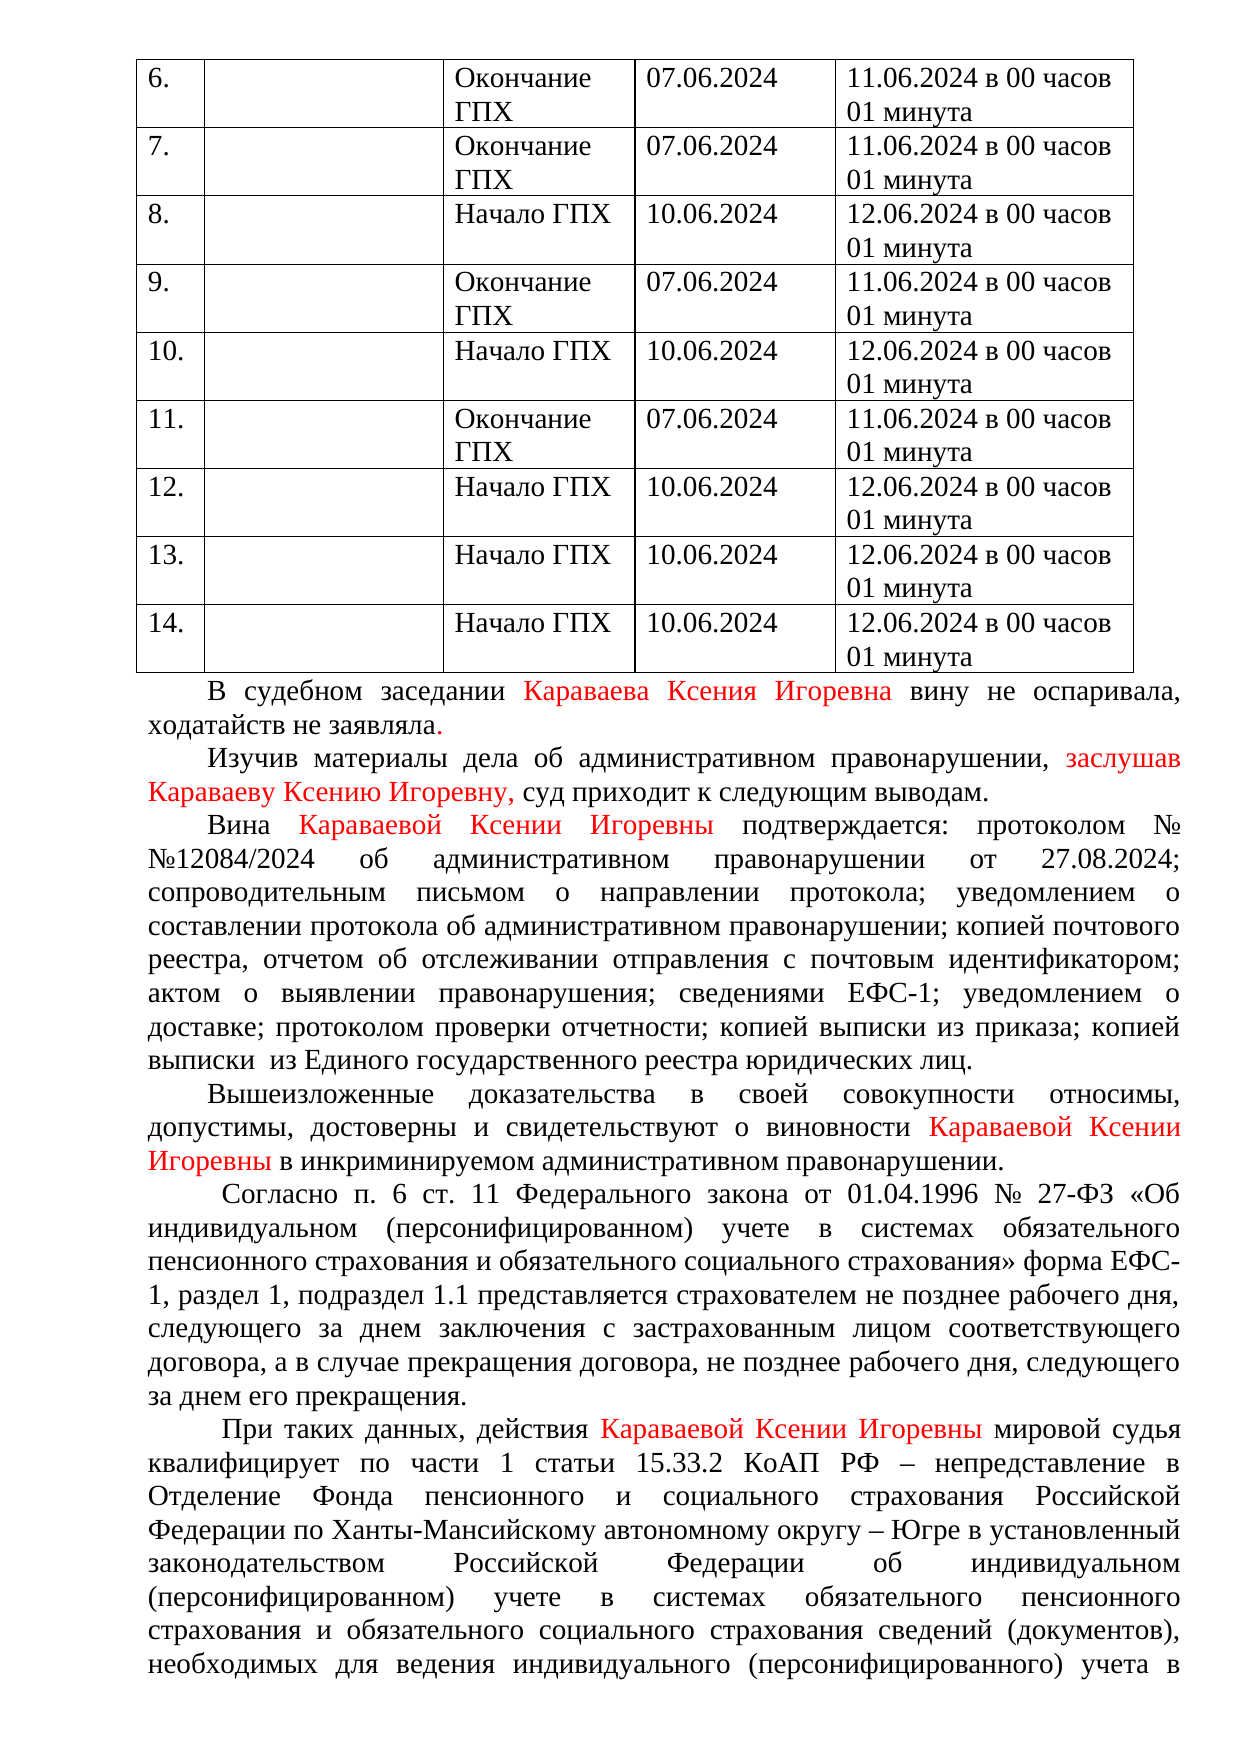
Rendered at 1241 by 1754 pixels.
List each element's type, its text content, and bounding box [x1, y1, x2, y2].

table_cell 07.06.2024 [636, 401, 835, 468]
table_cell [205, 265, 443, 332]
table_cell 07.06.2024 [636, 128, 835, 195]
text Согласно п. 6 ст. 11 Федерального закона от 01.04.1996 № 27-ФЗ «Об индивидуальном (персонифицированном) учете в системах обязательного пенсионного страхования и обязательного социального страхования» форма ЕФС-1, раздел 1, подраздел 1.1 представляется страхователем не позднее рабочего дня, следующего за днем заключения с застрахованным лицом соответствующего договора, а в случае прекращения договора, не позднее рабочего дня, следующего за днем его прекращения. [148, 1176, 1181, 1411]
table_cell 13. [137, 537, 204, 604]
table_cell [205, 469, 443, 536]
table_cell Начало ГПХ [444, 469, 634, 536]
table_cell [205, 537, 443, 604]
table_cell 12.06.2024 в 00 часов 01 минута [836, 537, 1133, 604]
table_cell Начало ГПХ [444, 333, 634, 400]
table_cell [836, 60, 1133, 127]
table_cell [205, 605, 443, 672]
table_cell 11. [137, 401, 204, 468]
table_cell 11.06.2024 в 00 часов 01 минута [836, 265, 1133, 332]
table_cell 10.06.2024 [636, 333, 835, 400]
table_cell Начало ГПХ [444, 196, 634, 263]
table_cell 10.06.2024 [636, 196, 835, 263]
table_cell 11.06.2024 в 00 часов 01 минута [836, 401, 1133, 468]
table_cell 10.06.2024 [636, 537, 835, 604]
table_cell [836, 128, 1133, 195]
text В судебном заседании Караваева Ксения Игоревна вину не оспаривала, ходатайств не заявляла. [148, 673, 1181, 740]
table_cell Окончание ГПХ [444, 265, 634, 332]
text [148, 1411, 1181, 1679]
table_cell Окончание ГПХ [444, 401, 634, 468]
table_cell [205, 196, 443, 263]
table_cell [205, 401, 443, 468]
text Вышеизложенные доказательства в своей совокупности относимы, допустимы, достоверны и свидетельствуют о виновности Караваевой Ксении Игоревны в инкриминируемом административном правонарушении. [148, 1076, 1181, 1176]
table_cell 9. [137, 265, 204, 332]
table_cell 6. [137, 60, 204, 127]
table_cell 07.06.2024 [636, 60, 835, 127]
text Изучив материалы дела об административном правонарушении, заслушав Караваеву Ксению Игоревну, суд приходит к следующим выводам. [148, 740, 1181, 807]
text Вина Караваевой Ксении Игоревны подтверждается: протоколом № №12084/2024 об административном правонарушении от 27.08.2024; сопроводительным письмом о направлении протокола; уведомлением о составлении протокола об административном правонарушении; копией почтового реестра, отчетом об отслеживании отправления с почтовым идентификатором; актом о выявлении правонарушения; сведениями ЕФС-1; уведомлением о доставке; протоколом проверки отчетности; копией выписки из приказа; копией выписки из Единого государственного реестра юридических лиц. [148, 807, 1181, 1076]
table_cell Окончание ГПХ [444, 60, 634, 127]
table_cell 12.06.2024 в 00 часов 01 минута [836, 333, 1133, 400]
table_cell [205, 128, 443, 195]
table_cell 12.06.2024 в 00 часов 01 минута [836, 196, 1133, 263]
table_cell Начало ГПХ [444, 537, 634, 604]
table_cell 14. [137, 605, 204, 672]
table_cell [205, 333, 443, 400]
table_cell 10. [137, 333, 204, 400]
table_cell 12. [137, 469, 204, 536]
table_cell Окончание ГПХ [444, 128, 634, 195]
table_cell 12.06.2024 в 00 часов 01 минута [836, 469, 1133, 536]
table_cell [205, 60, 443, 127]
table_cell 8. [137, 196, 204, 263]
table_cell 10.06.2024 [636, 469, 835, 536]
table_cell 7. [137, 128, 204, 195]
table_cell 12.06.2024 в 00 часов 01 минута [836, 605, 1133, 672]
table_cell 07.06.2024 [636, 265, 835, 332]
table_cell 10.06.2024 [636, 605, 835, 672]
table_cell Начало ГПХ [444, 605, 634, 672]
